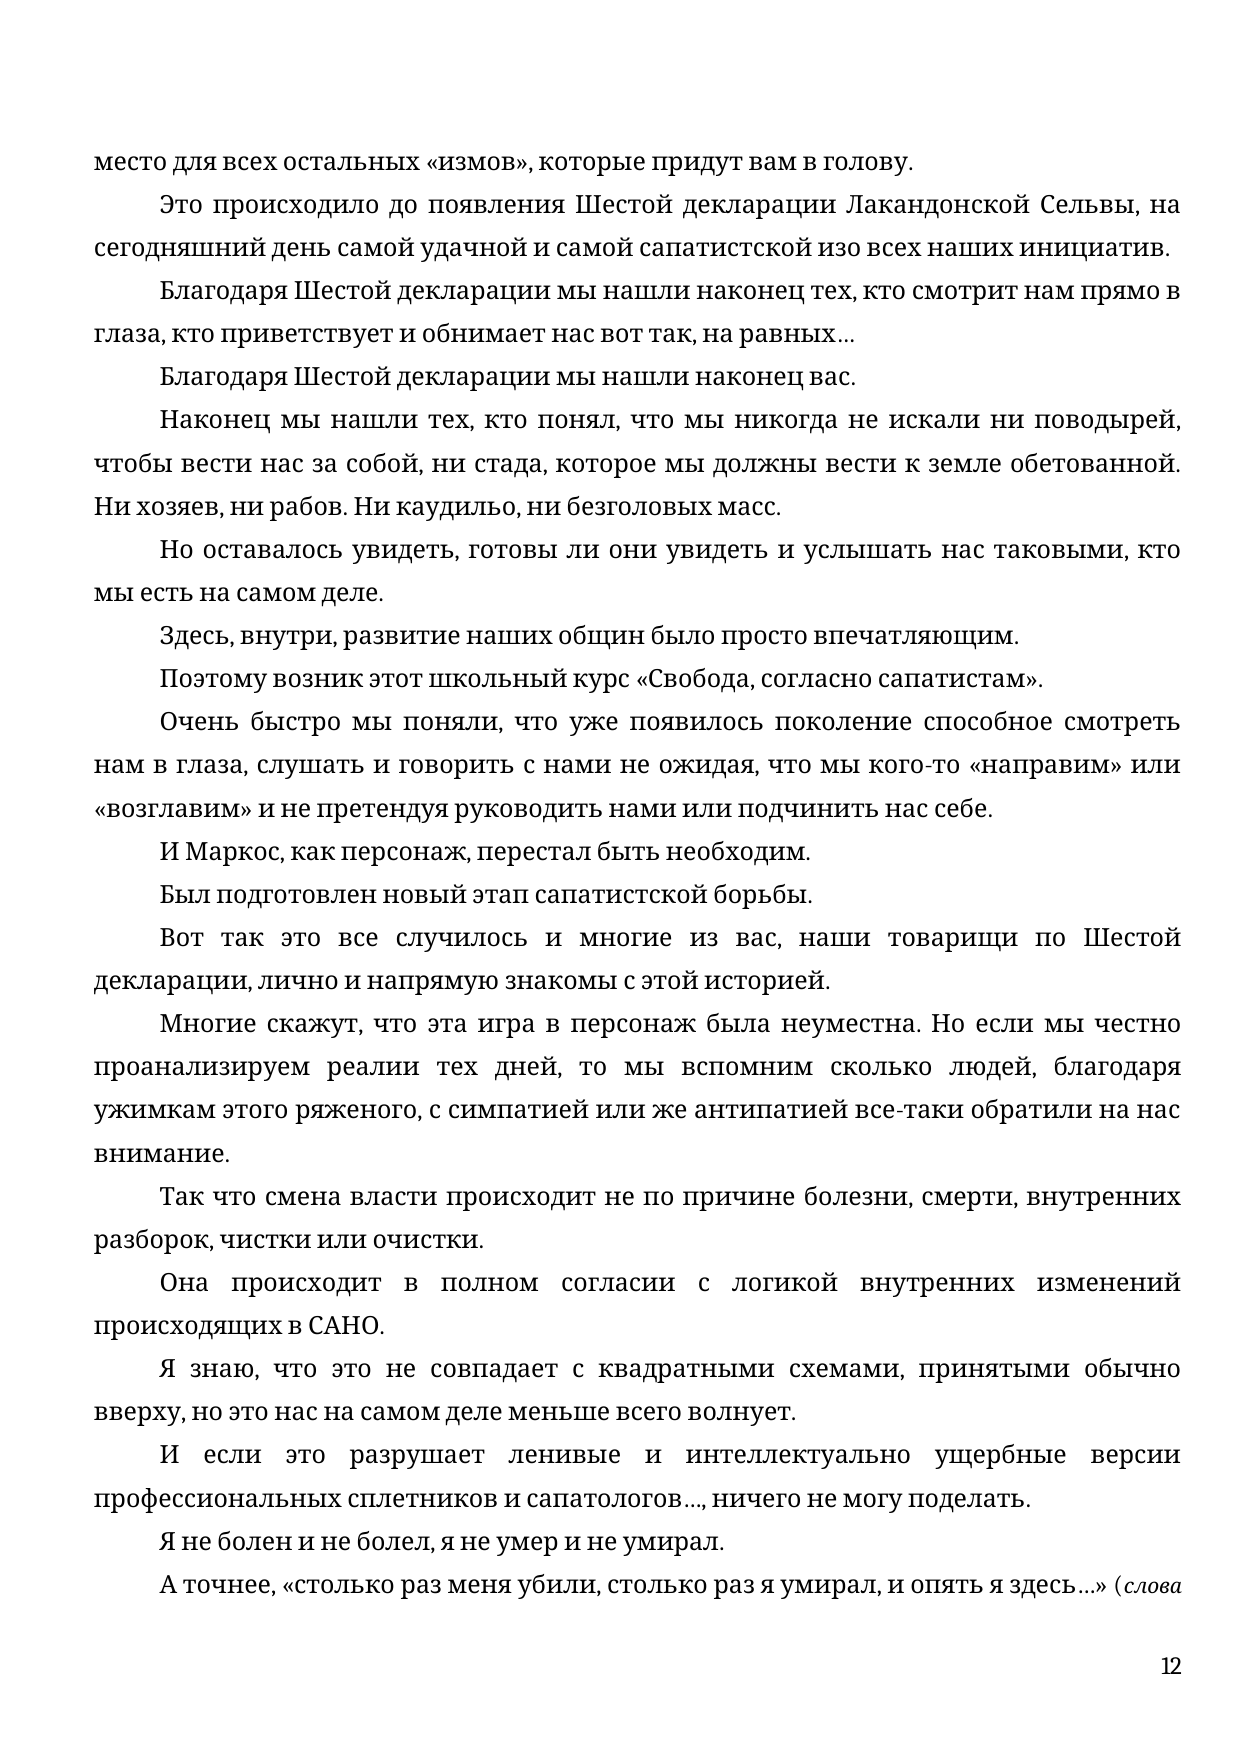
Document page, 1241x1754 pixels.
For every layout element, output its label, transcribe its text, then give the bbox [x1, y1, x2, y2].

text Это происходило до появления Шестой декларации Лакандонской Сельвы, на сегодняшний день самой удачной и самой сапатистской изо всех наших инициатив. [94, 191, 1182, 263]
text Был подготовлен новый этап сапатистской борьбы. [94, 881, 1182, 909]
text Наконец мы нашли тех, кто понял, что мы никогда не искали ни поводырей, чтобы вести нас за собой, ни стада, которое мы должны вести к земле обетованной. Ни хозяев, ни рабов. Ни каудильо, ни безголовых масс. [94, 406, 1182, 521]
text И если это разрушает ленивые и интеллектуально ущербные версии профессиональных сплетников и сапатологов…, ничего не могу поделать. [94, 1441, 1182, 1513]
text Так что смена власти происходит не по причине болезни, смерти, внутренних разборок, чистки или очистки. [94, 1183, 1182, 1254]
text Я знаю, что это не совпадает с квадратными схемами, принятыми обычно вверху, но это нас на самом деле меньше всего волнует. [94, 1355, 1182, 1427]
text Она происходит в полном согласии с логикой внутренних изменений происходящих в САНО. [94, 1269, 1182, 1341]
text Очень быстро мы поняли, что уже появилось поколение способное смотреть нам в глаза, слушать и говорить с нами не ожидая, что мы кого-то «направим» или «возглавим» и не претендуя руководить нами или подчинить нас себе. [94, 708, 1182, 823]
text Благодаря Шестой декларации мы нашли наконец тех, кто смотрит нам прямо в глаза, кто приветствует и обнимает нас вот так, на равных… [94, 277, 1182, 349]
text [94, 1571, 1182, 1599]
text Многие скажут, что эта игра в персонаж была неуместна. Но если мы честно проанализируем реалии тех дней, то мы вспомним сколько людей, благодаря ужимкам этого ряженого, с симпатией или же антипатией все-таки обратили на нас внимание. [94, 1010, 1182, 1168]
text Здесь, внутри, развитие наших общин было просто впечатляющим. [94, 622, 1182, 651]
text Но оставалось увидеть, готовы ли они увидеть и услышать нас таковыми, кто мы есть на самом деле. [94, 536, 1182, 608]
text Благодаря Шестой декларации мы нашли наконец вас. [94, 363, 1182, 392]
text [94, 148, 1182, 176]
text Поэтому возник этот школьный курс «Свобода, согласно сапатистам». [94, 665, 1182, 694]
text Вот так это все случилось и многие из вас, наши товарищи по Шестой декларации, лично и напрямую знакомы с этой историей. [94, 924, 1182, 996]
text И Маркос, как персонаж, перестал быть необходим. [94, 838, 1182, 866]
text Я не болен и не болел, я не умер и не умирал. [94, 1528, 1182, 1556]
